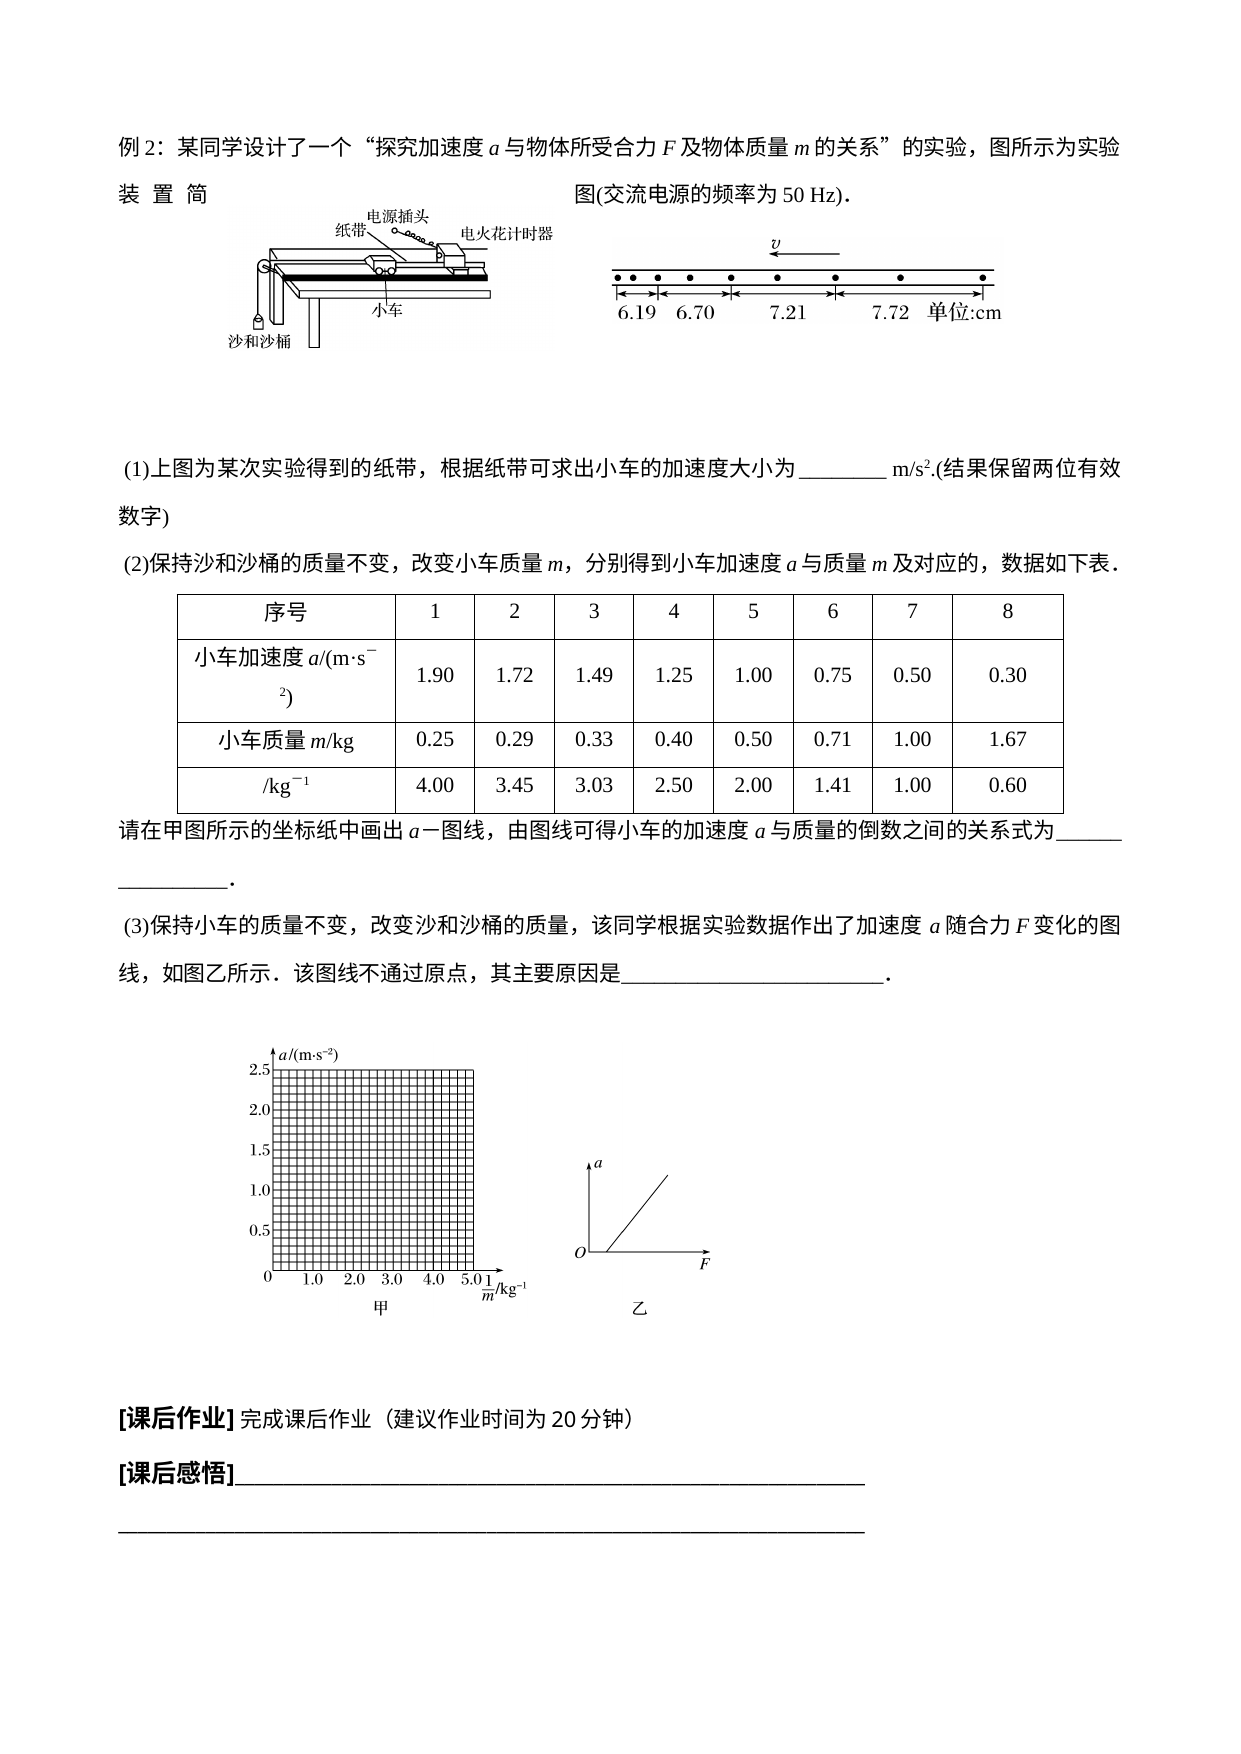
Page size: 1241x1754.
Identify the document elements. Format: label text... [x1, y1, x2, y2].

table_cell 0.29 [475, 723, 554, 767]
text _____________________________________________________________________________ [118, 1507, 1122, 1537]
table_header 6 [794, 595, 872, 639]
table_cell 小车质量m/kg [178, 723, 395, 767]
table_header 8 [953, 595, 1063, 639]
table_cell 0.33 [555, 723, 633, 767]
table_cell /kg－1 [178, 768, 395, 812]
table_cell 1.90 [396, 640, 474, 722]
text (1)上图为某次实验得到的纸带，根据纸带可求出小车的加速度大小为________ m/s2.(结果保留两位有效数字) [118, 451, 1122, 531]
table_cell 1.49 [555, 640, 633, 722]
table_cell 0.30 [953, 640, 1063, 722]
table_header 3 [555, 595, 633, 639]
table_cell 1.41 [794, 768, 872, 812]
table_cell 1.67 [953, 723, 1063, 767]
table_cell 小车加速度a/(m·s－2) [178, 640, 395, 722]
table_cell 1.72 [475, 640, 554, 722]
table_header 4 [634, 595, 713, 639]
table_cell 0.71 [794, 723, 872, 767]
table_cell 3.03 [555, 768, 633, 812]
table_header 序号 [178, 595, 395, 639]
table_cell 0.40 [634, 723, 713, 767]
text [课后感悟]_________________________________________________________________ [118, 1453, 1122, 1489]
table_cell 0.50 [873, 640, 952, 722]
table_cell 0.25 [396, 723, 474, 767]
table_header 1 [396, 595, 474, 639]
table_header 5 [714, 595, 793, 639]
table_cell 2.00 [714, 768, 793, 812]
picture [244, 1042, 717, 1318]
text (3)保持小车的质量不变，改变沙和沙桶的质量，该同学根据实验数据作出了加速度a随合力F变化的图线，如图乙所示．该图线不通过原点，其主要原因是________________________． [118, 908, 1122, 988]
table_cell 1.00 [873, 723, 952, 767]
text 请在甲图所示的坐标纸中画出a－图线，由图线可得小车的加速度a与质量的倒数之间的关系式为________________． [118, 813, 1122, 893]
table_cell 0.75 [794, 640, 872, 722]
picture [227, 205, 555, 351]
text 例2：某同学设计了一个“探究加速度a与物体所受合力F及物体质量m的关系”的实验，图所示为实验装置简图(交流电源的频率为50 Hz)． [118, 129, 1122, 209]
text [课后作业] 完成课后作业（建议作业时间为20分钟） [118, 1399, 1122, 1435]
table_cell 1.00 [873, 768, 952, 812]
table_cell 0.50 [714, 723, 793, 767]
table_cell 4.00 [396, 768, 474, 812]
table_header 7 [873, 595, 952, 639]
table_cell 3.45 [475, 768, 554, 812]
table_cell 2.50 [634, 768, 713, 812]
text (2)保持沙和沙桶的质量不变，改变小车质量m，分别得到小车加速度a与质量m及对应的，数据如下表． [118, 546, 1122, 578]
table_cell 1.00 [714, 640, 793, 722]
table_cell 0.60 [953, 768, 1063, 812]
picture [611, 237, 1005, 324]
table_cell 1.25 [634, 640, 713, 722]
table_header 2 [475, 595, 554, 639]
